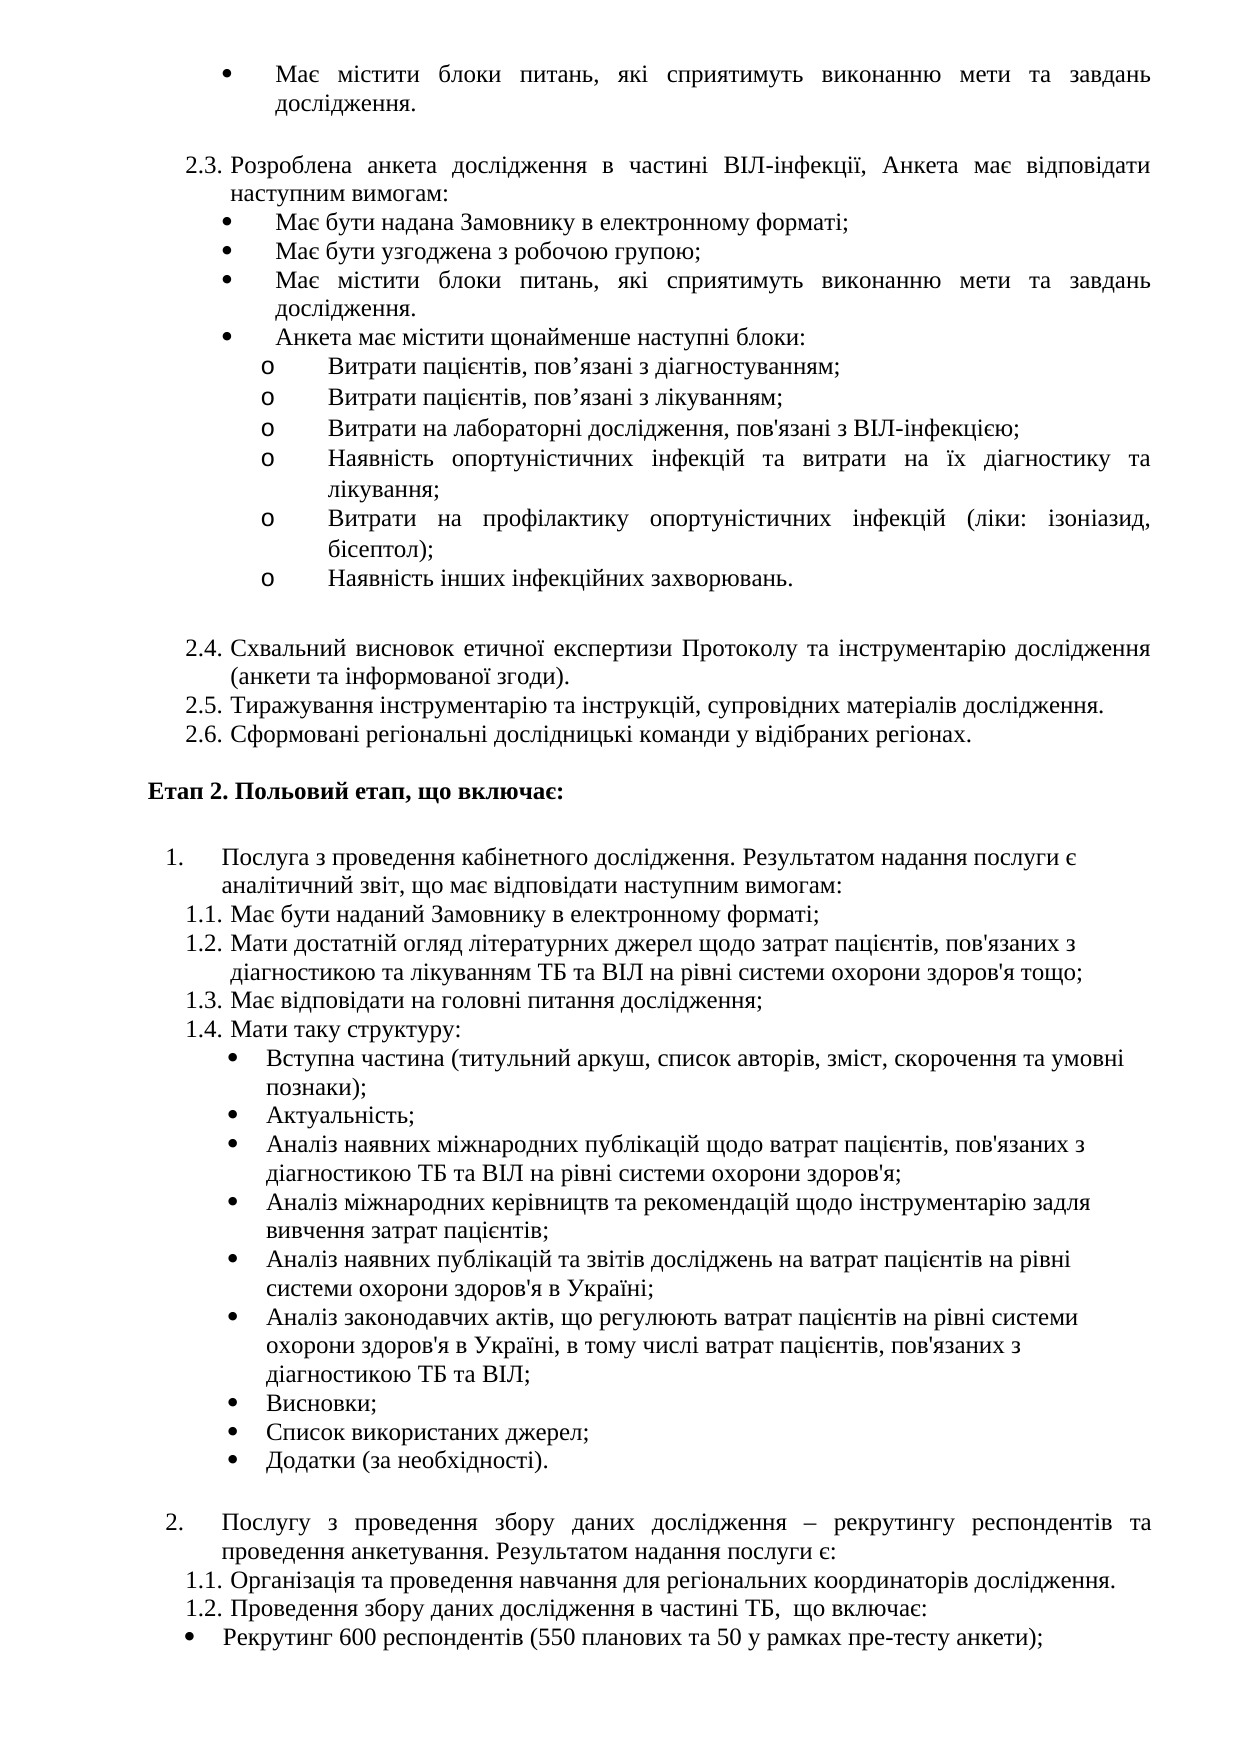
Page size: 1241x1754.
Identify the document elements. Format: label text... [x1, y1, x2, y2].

list Висновки; [228, 1388, 1152, 1417]
list Наявність опортуністичних інфекцій та витрати на їх діагностику та лікування; [260, 443, 1152, 503]
list Тиражування інструментарію та інструкцій, супровідних матеріалів дослідження. [185, 690, 1152, 719]
list Сформовані регіональні дослідницькі команди у відібраних регіонах. [185, 719, 1152, 748]
list Має містити блоки питань, які сприятимуть виконанню мети та завдань дослідження. [223, 59, 1152, 117]
list Додатки (за необхідності). [228, 1446, 1152, 1474]
list Розроблена анкета дослідження в частині ВІЛ-інфекції, Анкета має відповідати наступним вимогам: [185, 150, 1152, 207]
list Аналіз наявних публікацій та звітів досліджень на ватрат пацієнтів на рівні системи охорони здоров'я в Україні; [228, 1244, 1152, 1302]
text Етап 2. Польовий етап, що включає: [148, 776, 1152, 804]
list Має бути узгоджена з робочою групою; [223, 236, 1152, 265]
list Мати таку структуру: [185, 1014, 1152, 1043]
list Витрати пацієнтів, пов’язані з діагностуванням; [260, 351, 1152, 382]
list Мати достатній огляд літературних джерел щодо затрат пацієнтів, пов'язаних з діагностикою та лікуванням ТБ та ВІЛ на рівні системи охорони здоров'я тощо; [185, 928, 1152, 986]
list Анкета має містити щонайменше наступні блоки: [223, 322, 1152, 351]
list Рекрутинг 600 респондентів (550 планових та 50 у рамках пре-тесту анкети); [185, 1622, 1152, 1651]
list Має бути наданий Замовнику в електронному форматі; [185, 899, 1152, 928]
list Наявність інших інфекційних захворювань. [260, 563, 1152, 593]
list Витрати на профілактику опортуністичних інфекцій (ліки: ізоніазид, бісептол); [260, 503, 1152, 563]
list Проведення збору даних дослідження в частині ТБ, що включає: [185, 1593, 1152, 1622]
list Актуальність; [228, 1101, 1152, 1129]
list Послуга з проведення кабінетного дослідження. Результатом надання послуги є аналітичний звіт, що має відповідати наступним вимогам: [184, 842, 1152, 899]
list Витрати пацієнтів, пов’язані з лікуванням; [260, 382, 1152, 413]
list Аналіз законодавчих актів, що регулюють ватрат пацієнтів на рівні системи охорони здоров'я в Україні, в тому числі ватрат пацієнтів, пов'язаних з діагностикою ТБ та ВІЛ; [228, 1302, 1152, 1388]
list Вступна частина (титульний аркуш, список авторів, зміст, скорочення та умовні познаки); [228, 1043, 1152, 1101]
list Витрати на лабораторні дослідження, пов'язані з ВІЛ-інфекцією; [260, 413, 1152, 443]
list Має відповідати на головні питання дослідження; [185, 986, 1152, 1014]
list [223, 207, 1152, 236]
list Аналіз міжнародних керівництв та рекомендацій щодо інструментарію задля вивчення затрат пацієнтів; [228, 1187, 1152, 1244]
list Має містити блоки питань, які сприятимуть виконанню мети та завдань дослідження. [223, 265, 1152, 322]
list Аналіз наявних міжнародних публікацій щодо ватрат пацієнтів, пов'язаних з діагностикою ТБ та ВІЛ на рівні системи охорони здоров'я; [228, 1129, 1152, 1187]
list Організація та проведення навчання для регіональних координаторів дослідження. [185, 1565, 1152, 1593]
list Список використаних джерел; [228, 1417, 1152, 1446]
list Схвальний висновок етичної експертизи Протоколу та інструментарію дослідження (анкети та інформованої згоди). [185, 633, 1152, 690]
list Послугу з проведення збору даних дослідження – рекрутингу респондентів та проведення анкетування. Результатом надання послуги є: [184, 1507, 1152, 1565]
